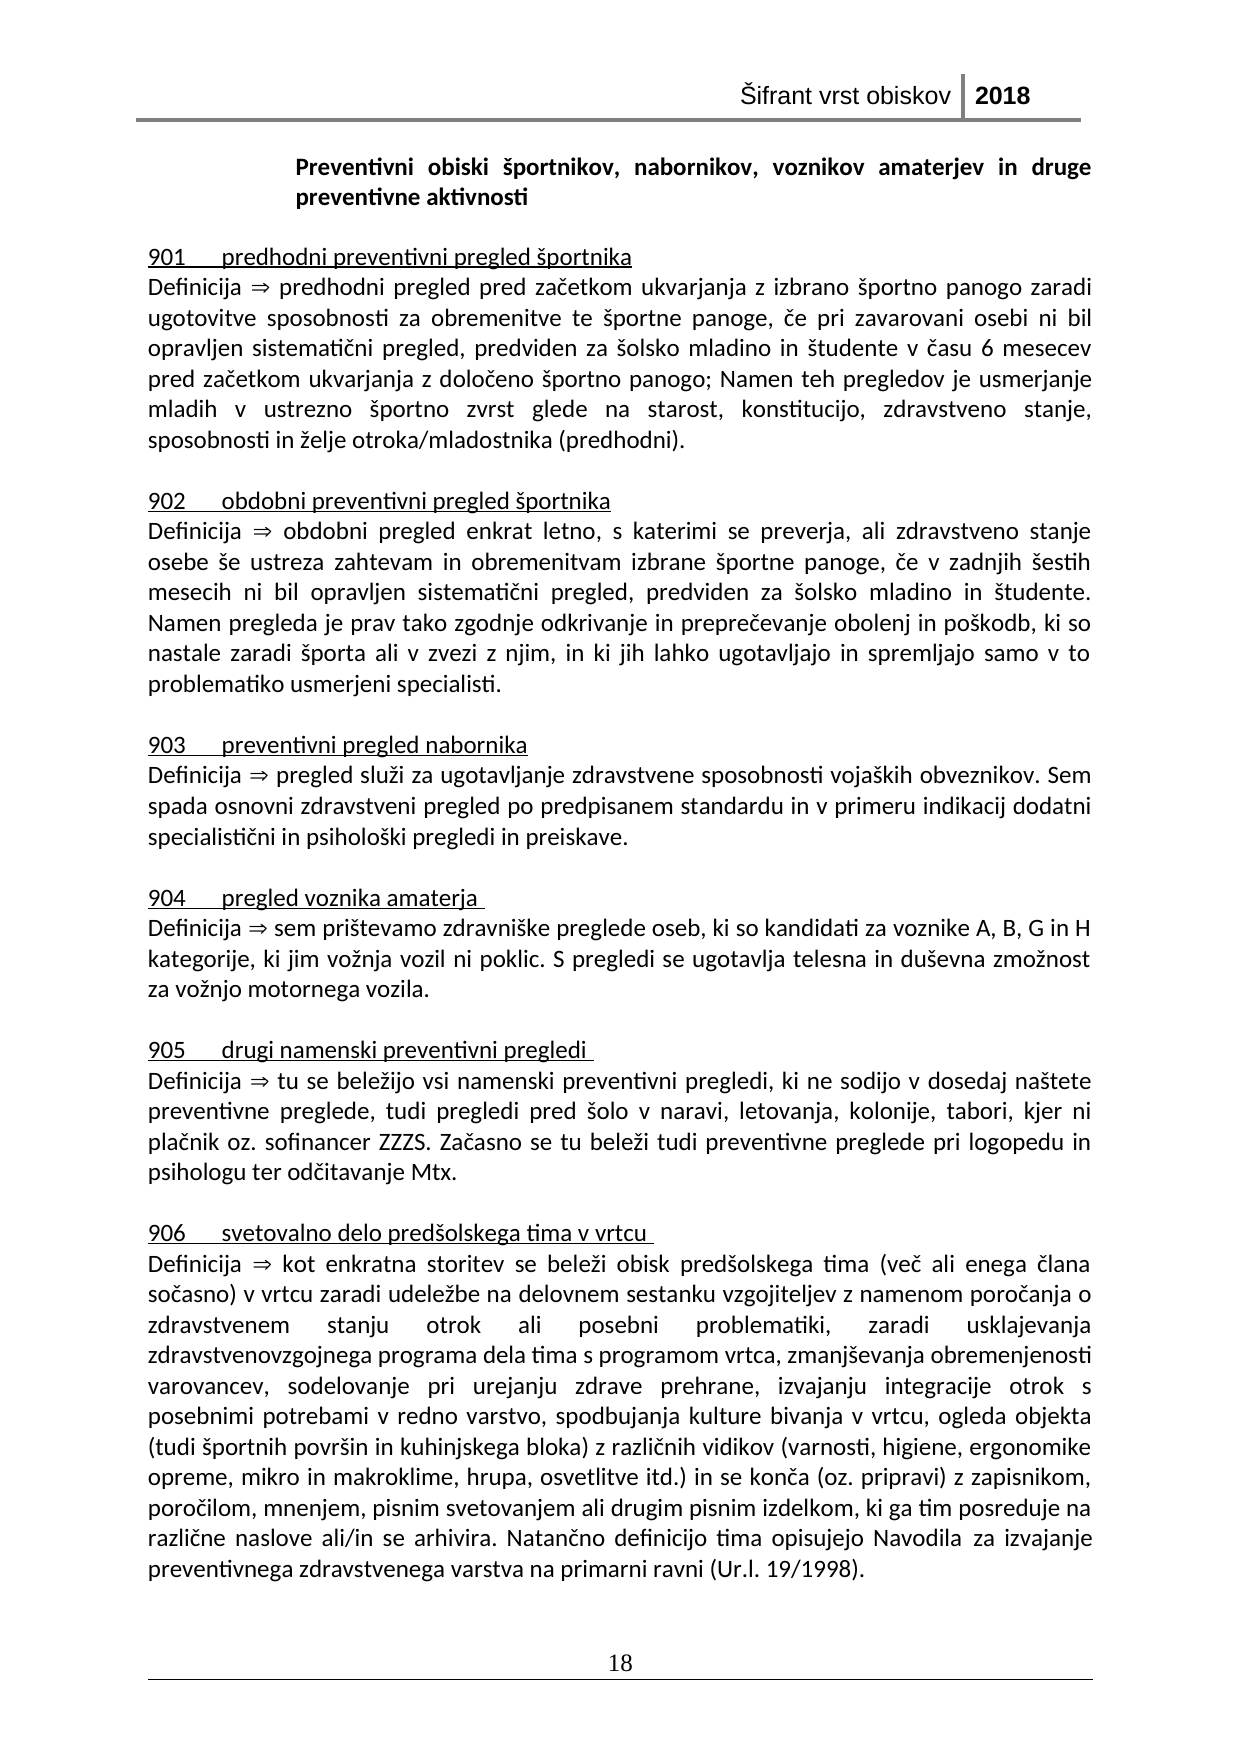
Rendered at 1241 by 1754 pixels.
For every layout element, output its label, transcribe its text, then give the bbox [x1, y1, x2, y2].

text Definicija obdobni pregled enkrat letno, s katerimi se preverja, ali zdravstveno stanje osebe še ustreza zahtevam in obremenitvam izbrane športne panoge, če v zadnjih šestih mesecih ni bil opravljen sistematični pregled, predviden za šolsko mladino in študente. Namen pregleda je prav tako zgodnje odkrivanje in preprečevanje obolenj in poškodb, ki so nastale zaradi športa ali v zvezi z njim, in ki jih lahko ugotavljajo in spremljajo samo v to problematiko usmerjeni specialisti. [148, 515, 1093, 698]
text Definicija kot enkratna storitev se beleži obisk predšolskega tima (več ali enega člana sočasno) v vrtcu zaradi udeležbe na delovnem sestanku vzgojiteljev z namenom poročanja o zdravstvenem stanju otrok ali posebni problematiki, zaradi usklajevanja zdravstvenovzgojnega programa dela tima s programom vrtca, zmanjševanja obremenjenosti varovancev, sodelovanje pri urejanju zdrave prehrane, izvajanju integracije otrok s posebnimi potrebami v redno varstvo, spodbujanja kulture bivanja v vrtcu, ogleda objekta (tudi športnih površin in kuhinjskega bloka) z različnih vidikov (varnosti, higiene, ergonomike opreme, mikro in makroklime, hrupa, osvetlitve itd.) in se konča (oz. pripravi) z zapisnikom, poročilom, mnenjem, pisnim svetovanjem ali drugim pisnim izdelkom, ki ga tim posreduje na različne naslove ali/in se arhivira. Natančno definicijo tima opisujejo Navodila za izvajanje preventivnega zdravstvenega varstva na primarni ravni (Ur.l. 19/1998). [148, 1248, 1093, 1584]
text 902 obdobni preventivni pregled športnika [148, 485, 1093, 515]
text Definicija tu se beležijo vsi namenski preventivni pregledi, ki ne sodijo v dosedaj naštete preventivne preglede, tudi pregledi pred šolo v naravi, letovanja, kolonije, tabori, kjer ni plačnik oz. sofinancer ZZZS. Začasno se tu beleži tudi preventivne preglede pri logopedu in psihologu ter odčitavanje Mtx. [148, 1065, 1093, 1187]
text Definicija sem prištevamo zdravniške preglede oseb, ki so kandidati za voznike A, B, G in H kategorije, ki jim vožnja vozil ni poklic. S pregledi se ugotavlja telesna in duševna zmožnost za vožnjo motornega vozila. [148, 912, 1093, 1004]
text 906 svetovalno delo predšolskega tima v vrtcu [148, 1217, 1093, 1248]
text 901 predhodni preventivni pregled športnika [148, 241, 1093, 271]
text 905 drugi namenski preventivni pregledi [148, 1034, 1093, 1065]
text 904 pregled voznika amaterja [148, 882, 1093, 912]
text Definicija predhodni pregled pred začetkom ukvarjanja z izbrano športno panogo zaradi ugotovitve sposobnosti za obremenitve te športne panoge, če pri zavarovani osebi ni bil opravljen sistematični pregled, predviden za šolsko mladino in študente v času 6 mesecev pred začetkom ukvarjanja z določeno športno panogo; Namen teh pregledov je usmerjanje mladih v ustrezno športno zvrst glede na starost, konstitucijo, zdravstveno stanje, sposobnosti in želje otroka/mladostnika (predhodni). [148, 271, 1093, 454]
text Preventivni obiski športnikov, nabornikov, voznikov amaterjev in druge preventivne aktivnosti [295, 151, 1093, 212]
text 903 preventivni pregled nabornika [148, 729, 1093, 759]
text Definicija pregled služi za ugotavljanje zdravstvene sposobnosti vojaških obveznikov. Sem spada osnovni zdravstveni pregled po predpisanem standardu in v primeru indikacij dodatni specialistični in psihološki pregledi in preiskave. [148, 759, 1093, 851]
